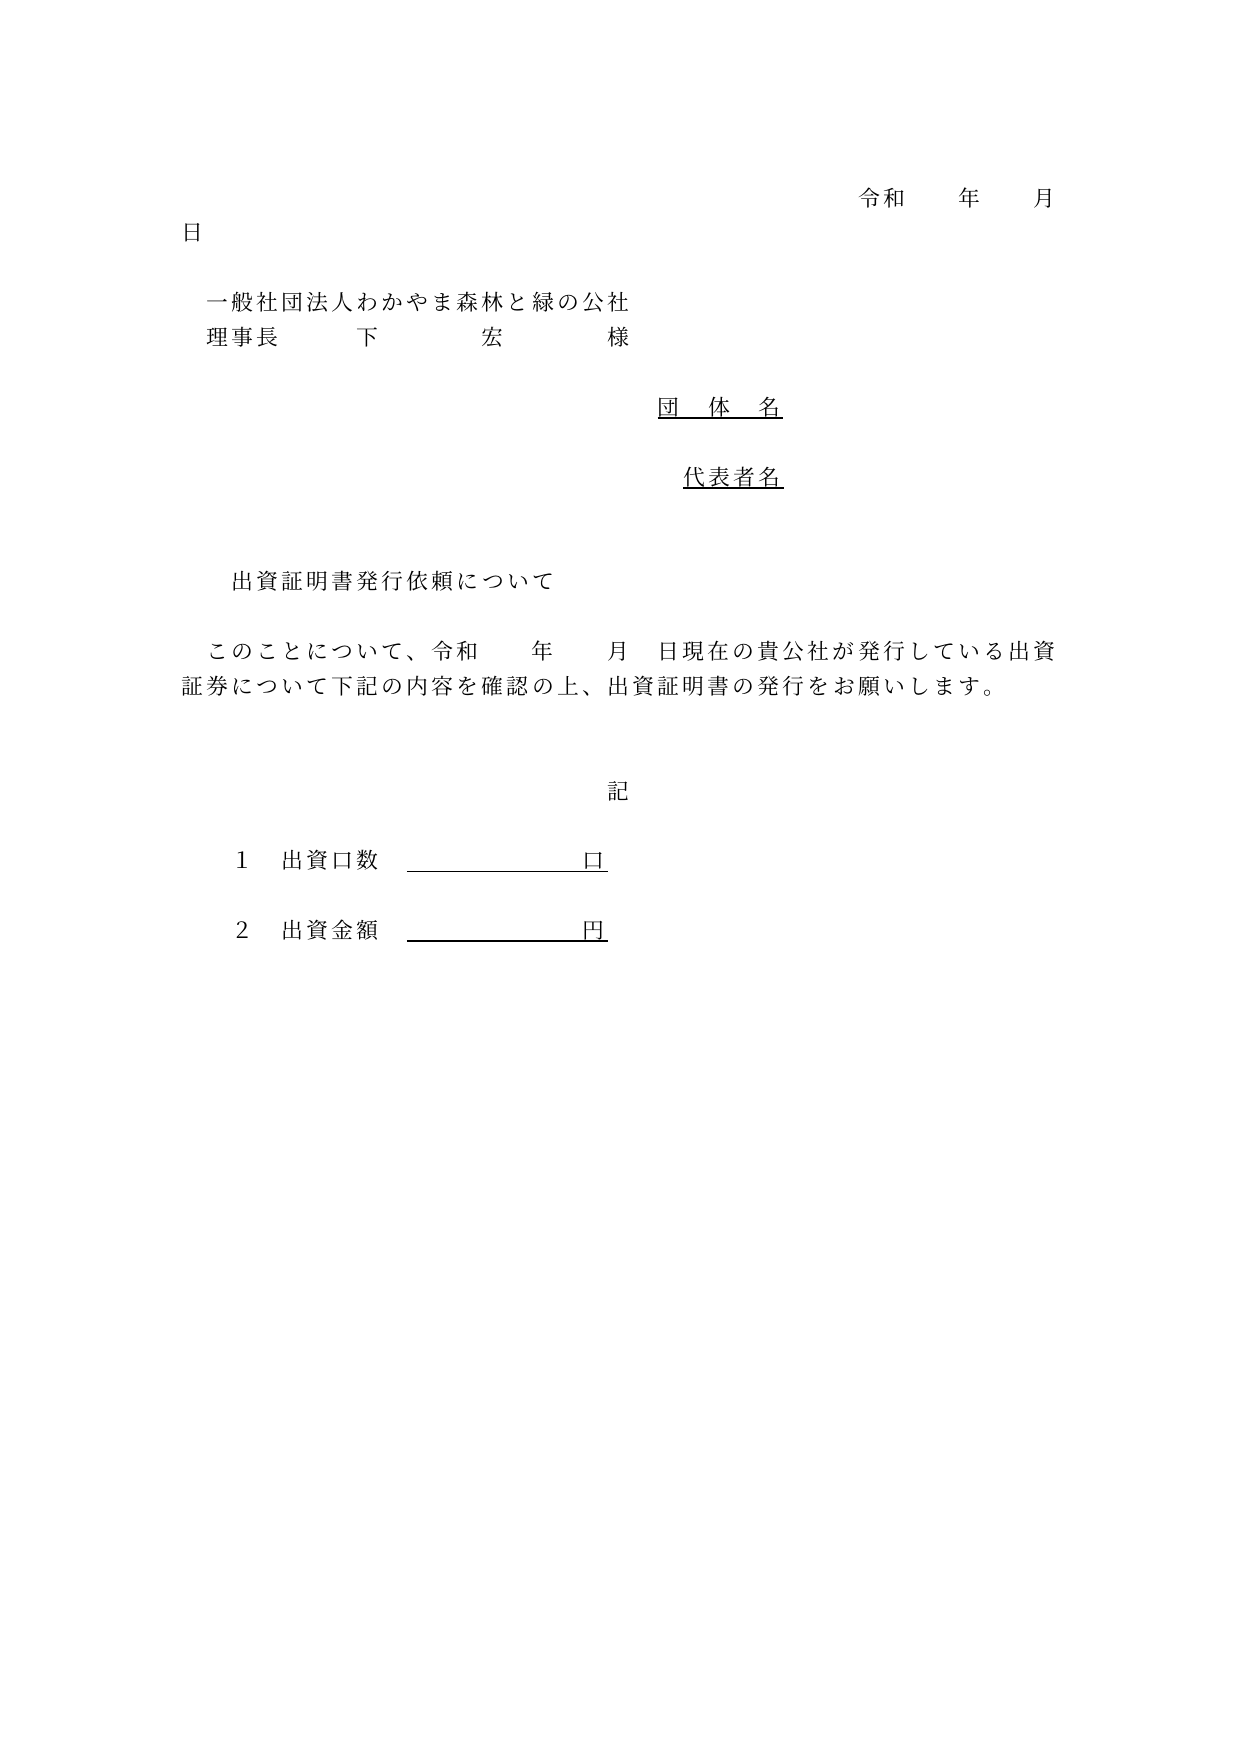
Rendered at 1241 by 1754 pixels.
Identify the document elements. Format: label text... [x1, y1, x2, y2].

text 代表者名 [633, 458, 1059, 493]
text １ 出資口数 口 [181, 842, 1059, 877]
text ２ 出資金額 円 [181, 912, 1059, 947]
text 出資証明書発行依頼について [181, 563, 1059, 598]
text このことについて、令和 年 月 日現在の貴公社が発行している出資証券について下記の内容を確認の上、出資証明書の発行をお願いします。 [181, 633, 1059, 702]
text 一般社団法人わかやま森林と緑の公社 [181, 284, 1059, 319]
text 理事長 下 宏 様 [181, 319, 1059, 353]
text 団 体 名 [644, 388, 1059, 423]
text 令和 年 月 日 [181, 179, 1059, 249]
text 記 [181, 772, 1059, 807]
